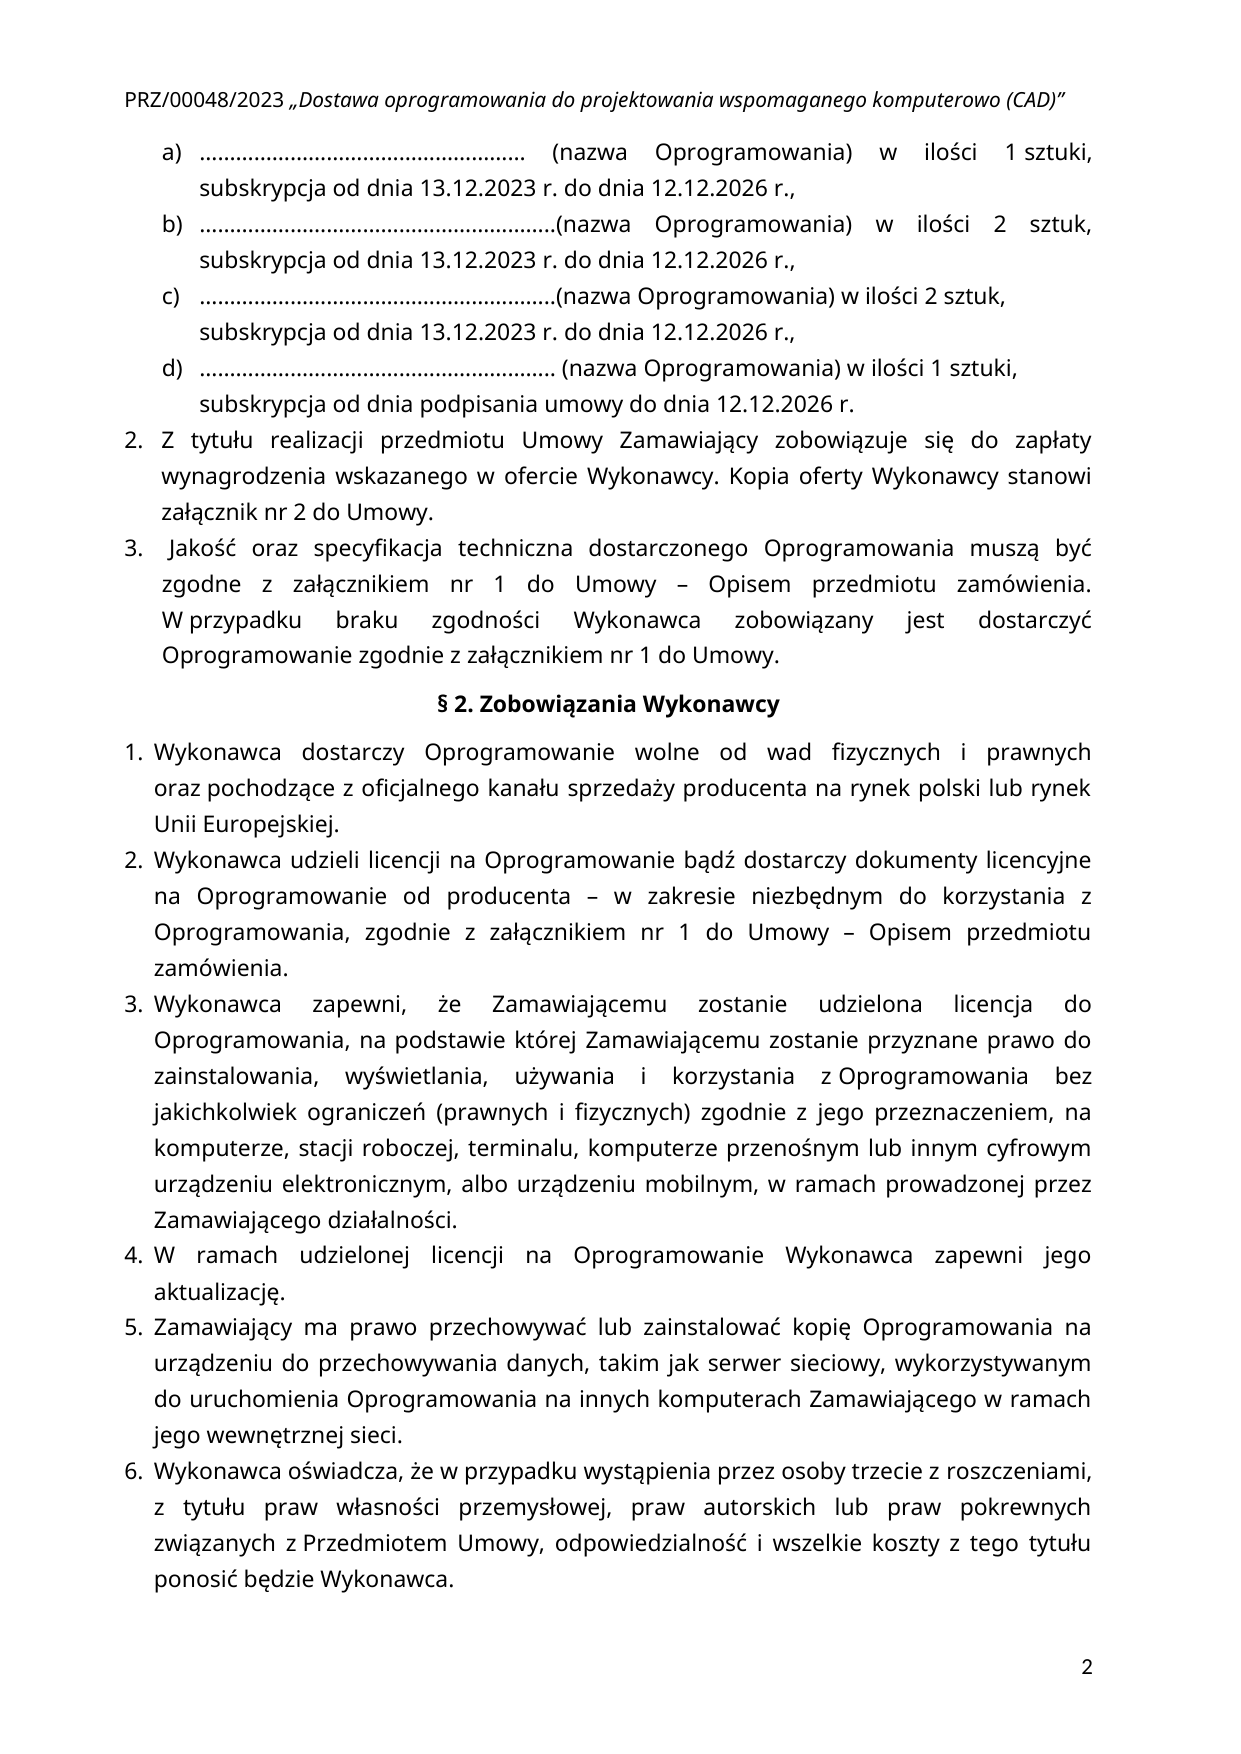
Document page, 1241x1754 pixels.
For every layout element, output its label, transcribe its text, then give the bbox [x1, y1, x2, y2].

list Wykonawca zapewni, że Zamawiającemu zostanie udzielona licencja do Oprogramowania, na podstawie której Zamawiającemu zostanie przyznane prawo do zainstalowania, wyświetlania, używania i korzystania z Oprogramowania bez jakichkolwiek ograniczeń (prawnych i fizycznych) zgodnie z jego przeznaczeniem, na komputerze, stacji roboczej, terminalu, komputerze przenośnym lub innym cyfrowym urządzeniu elektronicznym, albo urządzeniu mobilnym, w ramach prowadzonej przez Zamawiającego działalności. [124, 988, 1092, 1235]
text subskrypcja od dnia podpisania umowy do dnia 12.12.2026 r. [199, 388, 1092, 419]
text subskrypcja od dnia 13.12.2023 r. do dnia 12.12.2026 r., [199, 316, 1092, 347]
list Jakość oraz specyfikacja techniczna dostarczonego Oprogramowania muszą być zgodne z załącznikiem nr 1 do Umowy – Opisem przedmiotu zamówienia. W przypadku braku zgodności Wykonawca zobowiązany jest dostarczyć Oprogramowanie zgodnie z załącznikiem nr 1 do Umowy. [124, 532, 1092, 671]
text § 2. Zobowiązania Wykonawcy [124, 688, 1092, 719]
list …………………………………………………..(nazwa Oprogramowania) w ilości 2 sztuk, [162, 280, 1092, 311]
list W ramach udzielonej licencji na Oprogramowanie Wykonawca zapewni jego aktualizację. [124, 1239, 1092, 1307]
list Zamawiający ma prawo przechowywać lub zainstalować kopię Oprogramowania na urządzeniu do przechowywania danych, takim jak serwer sieciowy, wykorzystywanym do uruchomienia Oprogramowania na innych komputerach Zamawiającego w ramach jego wewnętrznej sieci. [124, 1311, 1092, 1450]
list Wykonawca dostarczy Oprogramowanie wolne od wad fizycznych i prawnych oraz pochodzące z oficjalnego kanału sprzedaży producenta na rynek polski lub rynek Unii Europejskiej. [124, 736, 1092, 839]
list Wykonawca udzieli licencji na Oprogramowanie bądź dostarczy dokumenty licencyjne na Oprogramowanie od producenta – w zakresie niezbędnym do korzystania z Oprogramowania, zgodnie z załącznikiem nr 1 do Umowy – Opisem przedmiotu zamówienia. [124, 844, 1092, 983]
list ………………………………………………….. (nazwa Oprogramowania) w ilości 1 sztuki, [162, 352, 1092, 383]
list Z tytułu realizacji przedmiotu Umowy Zamawiający zobowiązuje się do zapłaty wynagrodzenia wskazanego w ofercie Wykonawcy. Kopia oferty Wykonawcy stanowi załącznik nr 2 do Umowy. [124, 424, 1092, 527]
list Wykonawca oświadcza, że w przypadku wystąpienia przez osoby trzecie z roszczeniami, z tytułu praw własności przemysłowej, praw autorskich lub praw pokrewnych związanych z Przedmiotem Umowy, odpowiedzialność i wszelkie koszty z tego tytułu ponosić będzie Wykonawca. [124, 1455, 1092, 1594]
list …………………………………………………..(nazwa Oprogramowania) w ilości 2 sztuk, subskrypcja od dnia 13.12.2023 r. do dnia 12.12.2026 r., [162, 208, 1092, 275]
list ……………………………………………… (nazwa Oprogramowania) w ilości 1 sztuki, subskrypcja od dnia 13.12.2023 r. do dnia 12.12.2026 r., [162, 136, 1092, 203]
